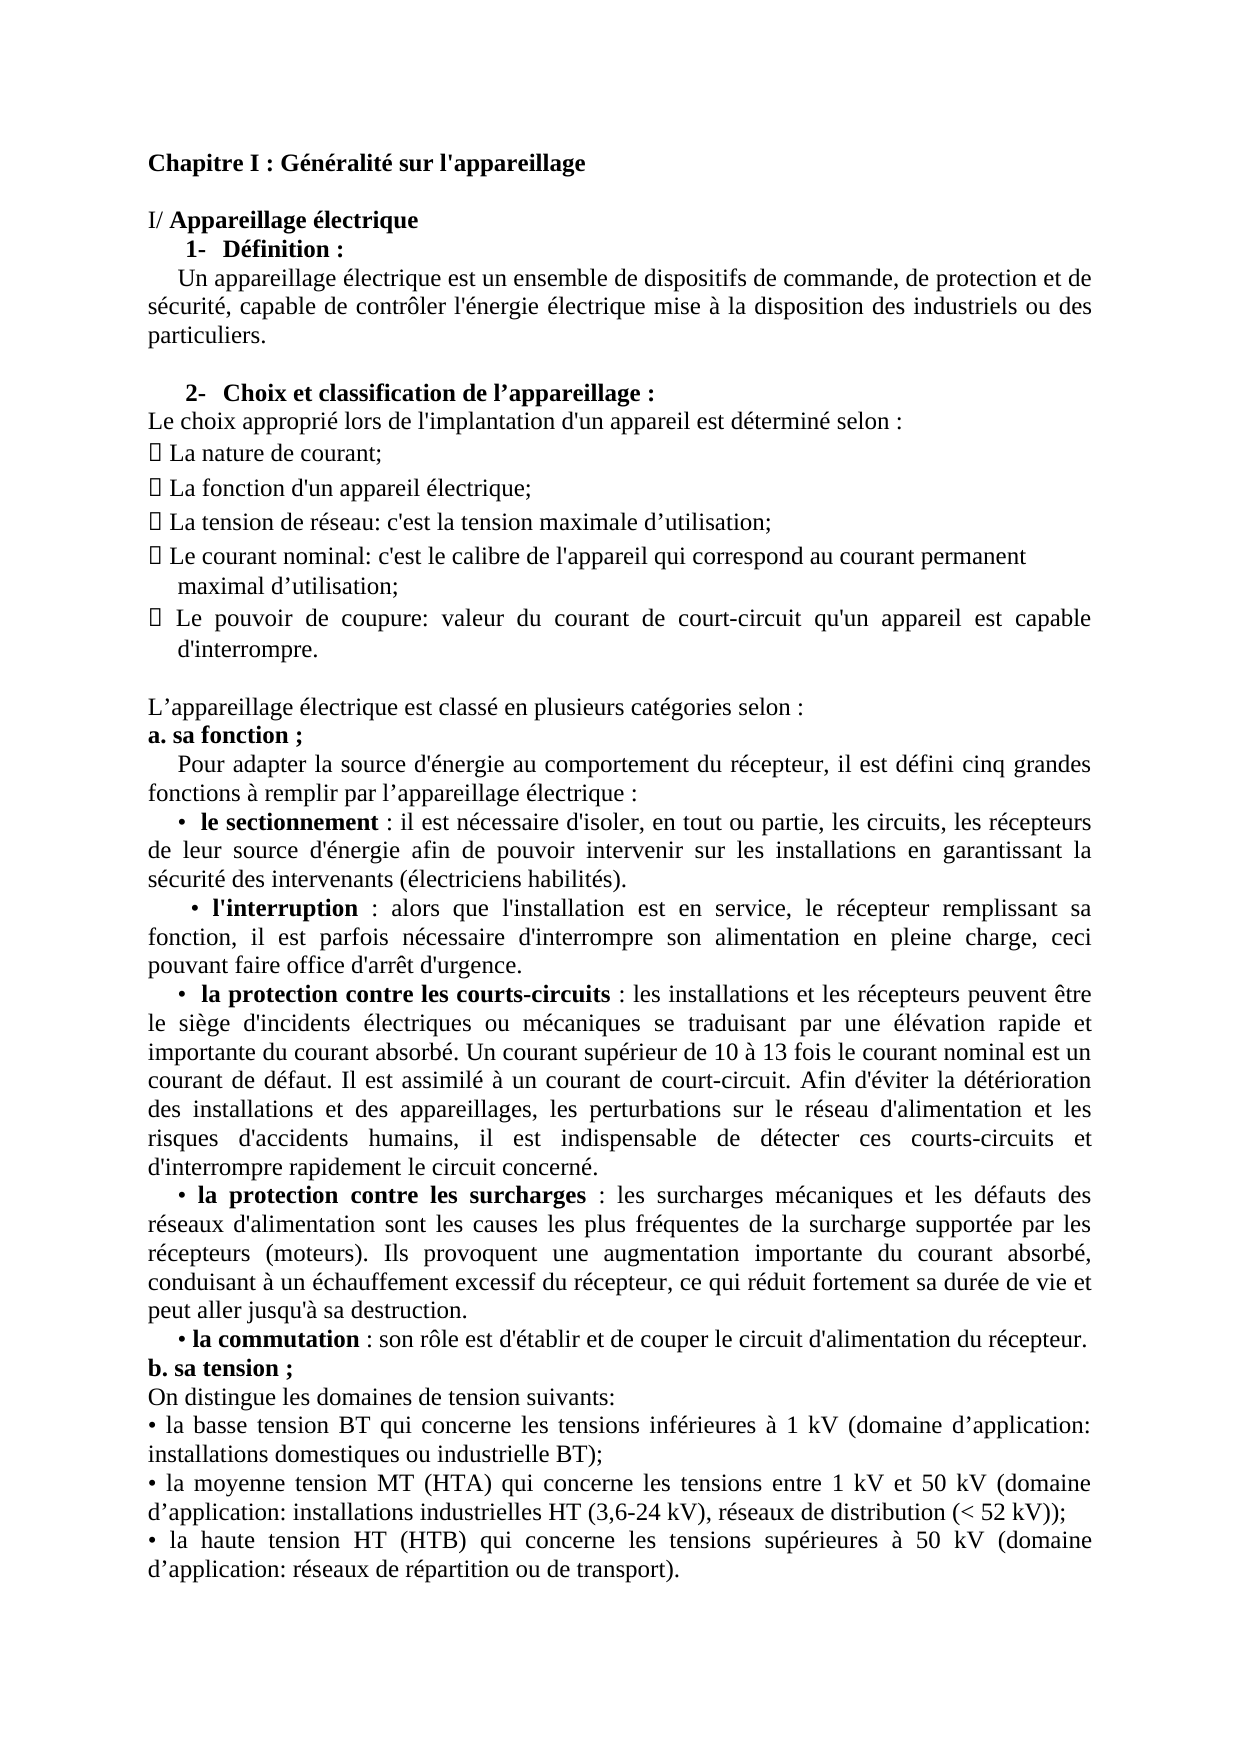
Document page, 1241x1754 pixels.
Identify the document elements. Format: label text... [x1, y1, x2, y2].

text a. sa fonction ; [148, 720, 1093, 749]
text  La fonction d'un appareil électrique; [148, 469, 1093, 503]
list Choix et classification de l’appareillage : [185, 378, 1093, 406]
text Un appareillage électrique est un ensemble de dispositifs de commande, de protection et de sécurité, capable de contrôler l'énergie électrique mise à la disposition des industriels ou des particuliers. [148, 263, 1093, 349]
list Définition : [185, 234, 1093, 263]
text L’appareillage électrique est classé en plusieurs catégories selon : [148, 692, 1093, 720]
text  La tension de réseau: c'est la tension maximale d’utilisation; [148, 503, 1093, 537]
text  Le courant nominal: c'est le calibre de l'appareil qui correspond au courant permanent maximal d’utilisation; [148, 537, 1093, 600]
text  Le pouvoir de coupure: valeur du courant de court-circuit qu'un appareil est capable d'interrompre. [148, 600, 1093, 663]
text • la haute tension HT (HTB) qui concerne les tensions supérieures à 50 kV (domaine d’application: réseaux de répartition ou de transport). [148, 1525, 1093, 1583]
text • la protection contre les courts-circuits : les installations et les récepteurs peuvent être le siège d'incidents électriques ou mécaniques se traduisant par une élévation rapide et importante du courant absorbé. Un courant supérieur de 10 à 13 fois le courant nominal est un courant de défaut. Il est assimilé à un courant de court-circuit. Afin d'éviter la détérioration des installations et des appareillages, les perturbations sur le réseau d'alimentation et les risques d'accidents humains, il est indispensable de détecter ces courts-circuits et d'interrompre rapidement le circuit concerné. [148, 979, 1093, 1180]
text Pour adapter la source d'énergie au comportement du récepteur, il est défini cinq grandes fonctions à remplir par l’appareillage électrique : [148, 749, 1093, 807]
text Le choix approprié lors de l'implantation d'un appareil est déterminé selon : [148, 406, 1093, 435]
text • l'interruption : alors que l'installation est en service, le récepteur remplissant sa fonction, il est parfois nécessaire d'interrompre son alimentation en pleine charge, ceci pouvant faire office d'arrêt d'urgence. [148, 893, 1093, 979]
text I/ Appareillage électrique [148, 205, 1093, 234]
text • le sectionnement : il est nécessaire d'isoler, en tout ou partie, les circuits, les récepteurs de leur source d'énergie afin de pouvoir intervenir sur les installations en garantissant la sécurité des intervenants (électriciens habilités). [148, 807, 1093, 893]
text • la protection contre les surcharges : les surcharges mécaniques et les défauts des réseaux d'alimentation sont les causes les plus fréquentes de la surcharge supportée par les récepteurs (moteurs). Ils provoquent une augmentation importante du courant absorbé, conduisant à un échauffement excessif du récepteur, ce qui réduit fortement sa durée de vie et peut aller jusqu'à sa destruction. [148, 1180, 1093, 1324]
text Chapitre I : Généralité sur l'appareillage [148, 148, 1093, 176]
text • la moyenne tension MT (HTA) qui concerne les tensions entre 1 kV et 50 kV (domaine d’application: installations industrielles HT (3,6-24 kV), réseaux de distribution (< 52 kV)); [148, 1468, 1093, 1525]
text • la commutation : son rôle est d'établir et de couper le circuit d'alimentation du récepteur. [148, 1324, 1093, 1353]
text On distingue les domaines de tension suivants: [148, 1382, 1093, 1410]
text • la basse tension BT qui concerne les tensions inférieures à 1 kV (domaine d’application: installations domestiques ou industrielle BT); [148, 1410, 1093, 1468]
text b. sa tension ; [148, 1353, 1093, 1382]
text  La nature de courant; [148, 435, 1093, 469]
